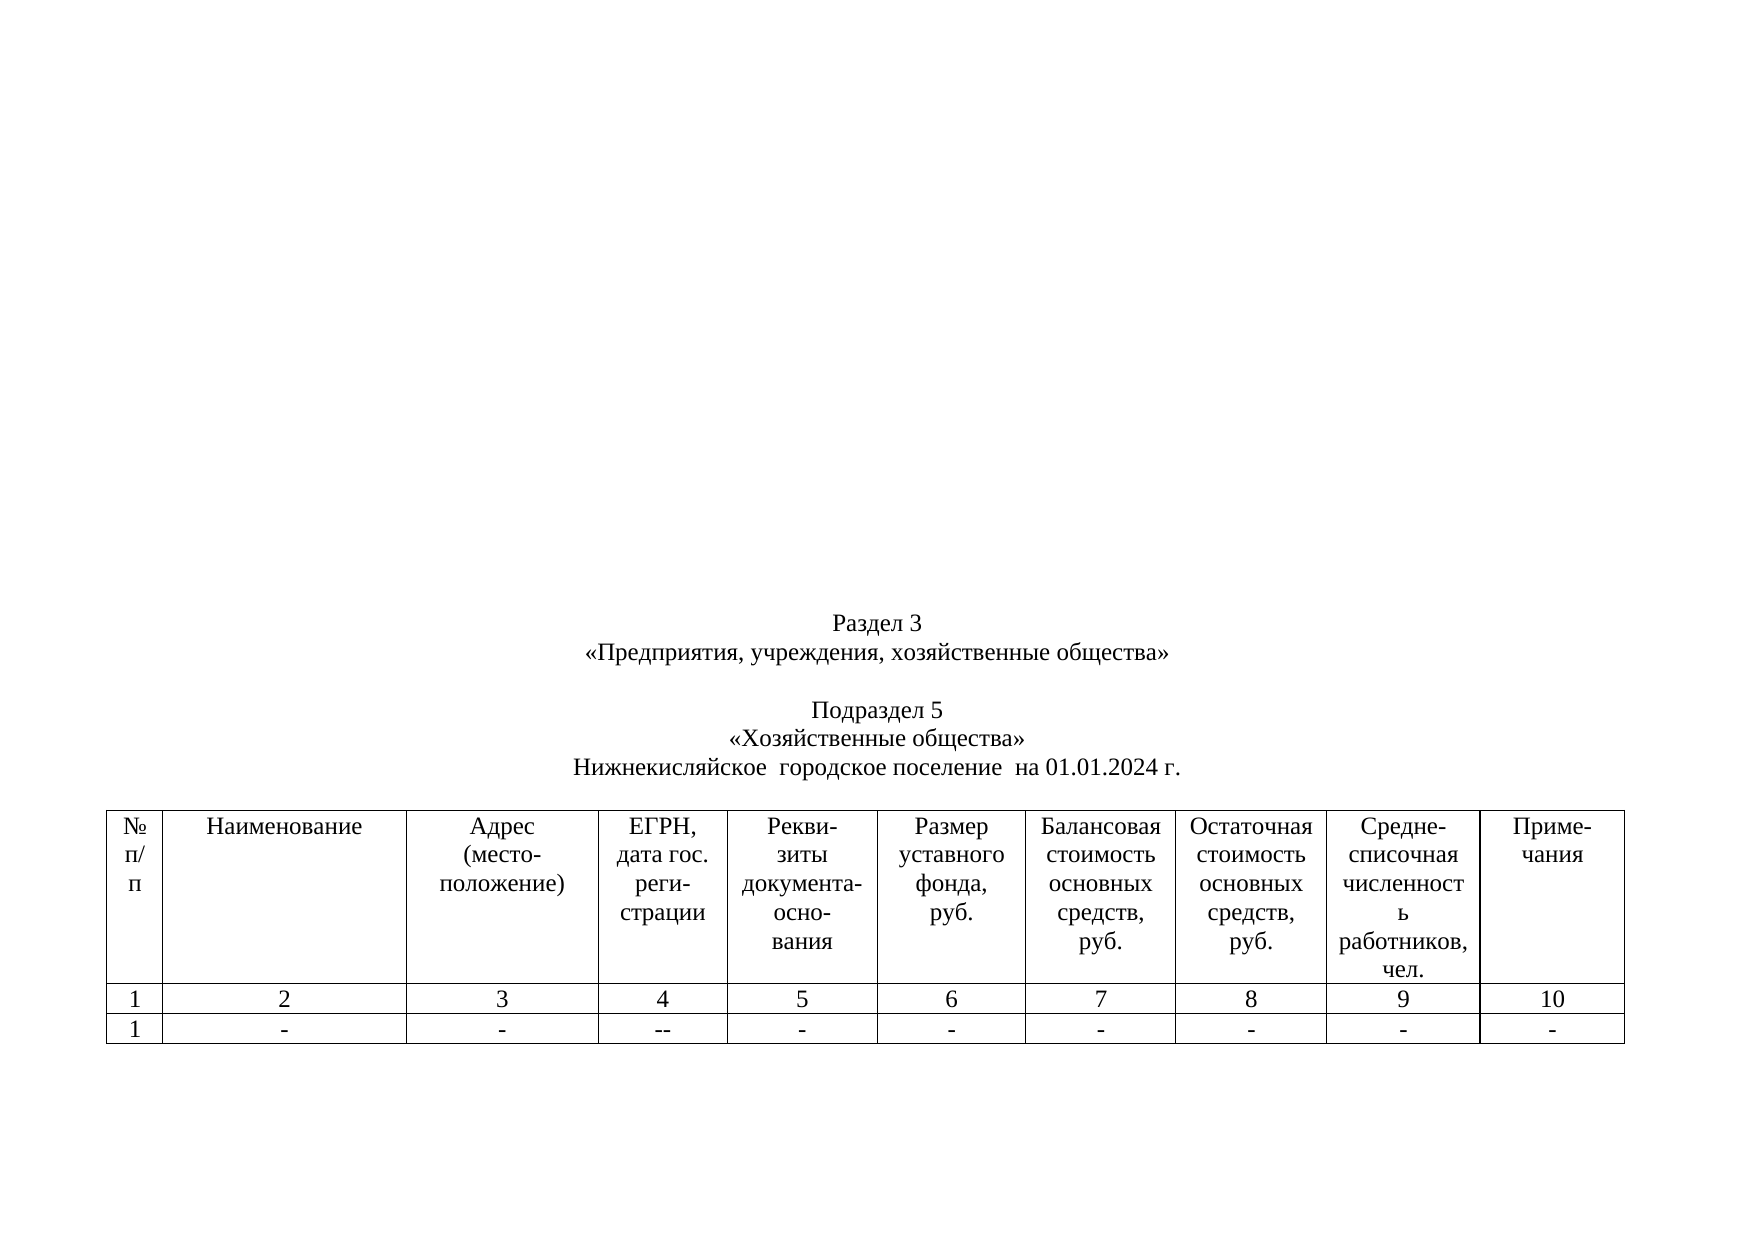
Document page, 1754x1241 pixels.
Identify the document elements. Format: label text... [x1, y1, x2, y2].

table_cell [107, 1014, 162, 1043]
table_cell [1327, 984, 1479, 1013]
text «Предприятия, учреждения, хозяйственные общества» [118, 637, 1636, 666]
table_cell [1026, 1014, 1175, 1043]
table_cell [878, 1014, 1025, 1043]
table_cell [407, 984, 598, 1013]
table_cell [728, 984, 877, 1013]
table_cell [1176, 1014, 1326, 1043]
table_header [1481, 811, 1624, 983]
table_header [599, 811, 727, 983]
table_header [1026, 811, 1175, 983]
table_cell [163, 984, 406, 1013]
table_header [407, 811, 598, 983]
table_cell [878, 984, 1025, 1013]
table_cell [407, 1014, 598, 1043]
text Подраздел 5 [118, 695, 1636, 723]
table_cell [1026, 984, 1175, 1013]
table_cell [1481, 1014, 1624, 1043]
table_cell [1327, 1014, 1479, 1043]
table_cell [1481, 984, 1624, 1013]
text Раздел 3 [118, 608, 1636, 637]
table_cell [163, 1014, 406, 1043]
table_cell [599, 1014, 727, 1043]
text Нижнекисляйское городское поселение на 01.01.2024 г. [118, 752, 1636, 781]
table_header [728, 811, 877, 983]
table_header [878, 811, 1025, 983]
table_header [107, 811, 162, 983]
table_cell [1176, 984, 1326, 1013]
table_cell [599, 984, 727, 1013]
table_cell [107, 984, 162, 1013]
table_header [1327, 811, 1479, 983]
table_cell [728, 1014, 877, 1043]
text «Хозяйственные общества» [118, 723, 1636, 752]
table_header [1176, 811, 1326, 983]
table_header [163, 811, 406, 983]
